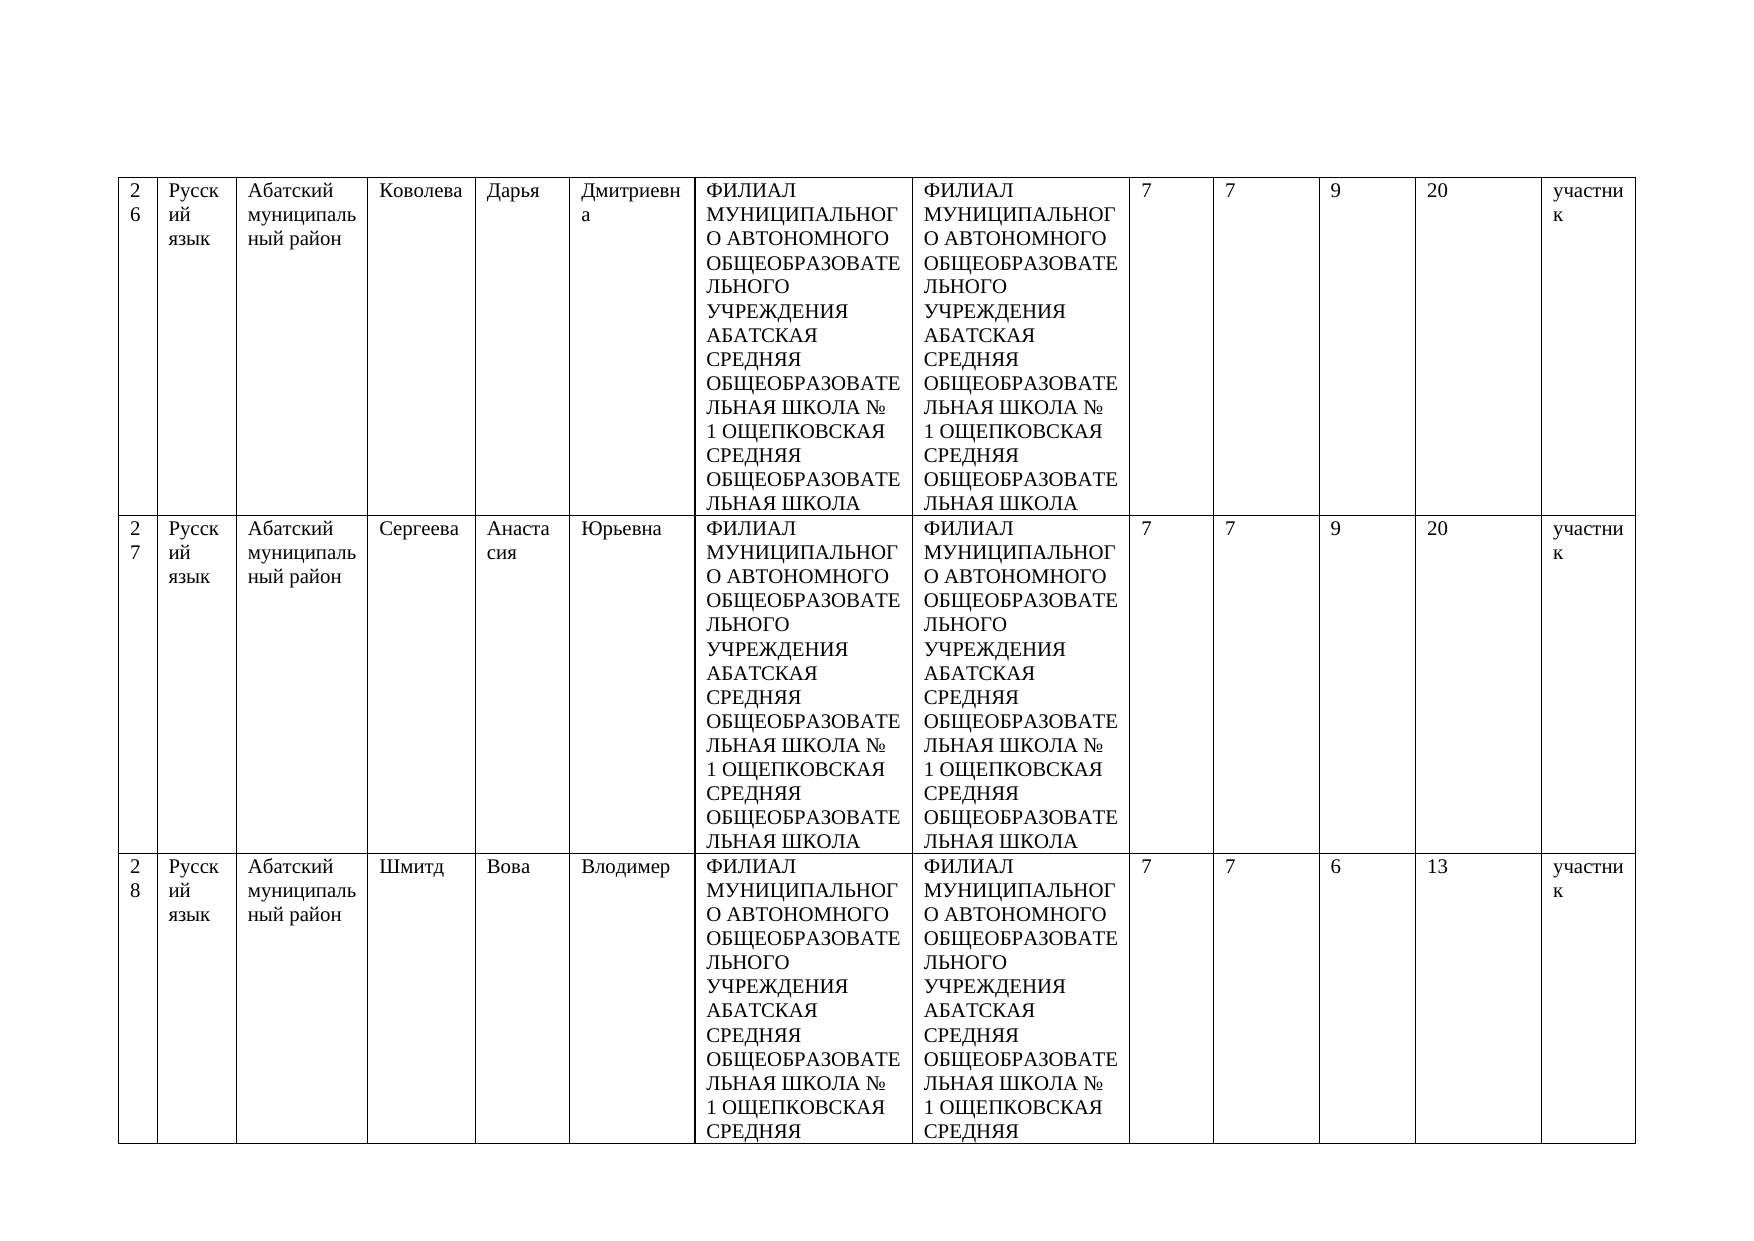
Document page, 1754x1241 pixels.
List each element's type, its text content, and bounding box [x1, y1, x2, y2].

table_cell Русский язык [158, 516, 236, 853]
table_cell 7 [1130, 516, 1213, 853]
table_cell Абатский муниципальный район [237, 516, 367, 853]
table_cell Юрьевна [570, 516, 694, 853]
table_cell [696, 854, 912, 1143]
table_cell 9 [1320, 516, 1415, 853]
table_cell Сергеева [368, 516, 475, 853]
table_cell Анастасия [476, 516, 569, 853]
table_cell 20 [1416, 178, 1541, 515]
table_cell Русский язык [158, 178, 236, 515]
table_cell 7 [1130, 178, 1213, 515]
table_cell 7 [1214, 178, 1319, 515]
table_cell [237, 178, 367, 515]
table_cell 9 [1320, 178, 1415, 515]
table_cell Дарья [476, 178, 569, 515]
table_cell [913, 178, 1129, 515]
table_cell 28 [119, 854, 157, 1143]
table_cell участник [1542, 854, 1635, 1143]
table_cell Коволева [368, 178, 475, 515]
table_cell 6 [1320, 854, 1415, 1143]
table_cell Вова [476, 854, 569, 1143]
table_cell участник [1542, 516, 1635, 853]
table_cell 20 [1416, 516, 1541, 853]
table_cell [696, 178, 912, 515]
table_cell 7 [1214, 854, 1319, 1143]
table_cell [913, 854, 1129, 1143]
table_cell Влодимер [570, 854, 694, 1143]
table_cell 27 [119, 516, 157, 853]
table_cell Шмитд [368, 854, 475, 1143]
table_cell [237, 854, 367, 1143]
table_cell 7 [1130, 854, 1213, 1143]
table_cell Дмитриевна [570, 178, 694, 515]
table_cell участник [1542, 178, 1635, 515]
table_cell Русский язык [158, 854, 236, 1143]
table_cell 7 [1214, 516, 1319, 853]
table_cell 26 [119, 178, 157, 515]
table_cell 13 [1416, 854, 1541, 1143]
